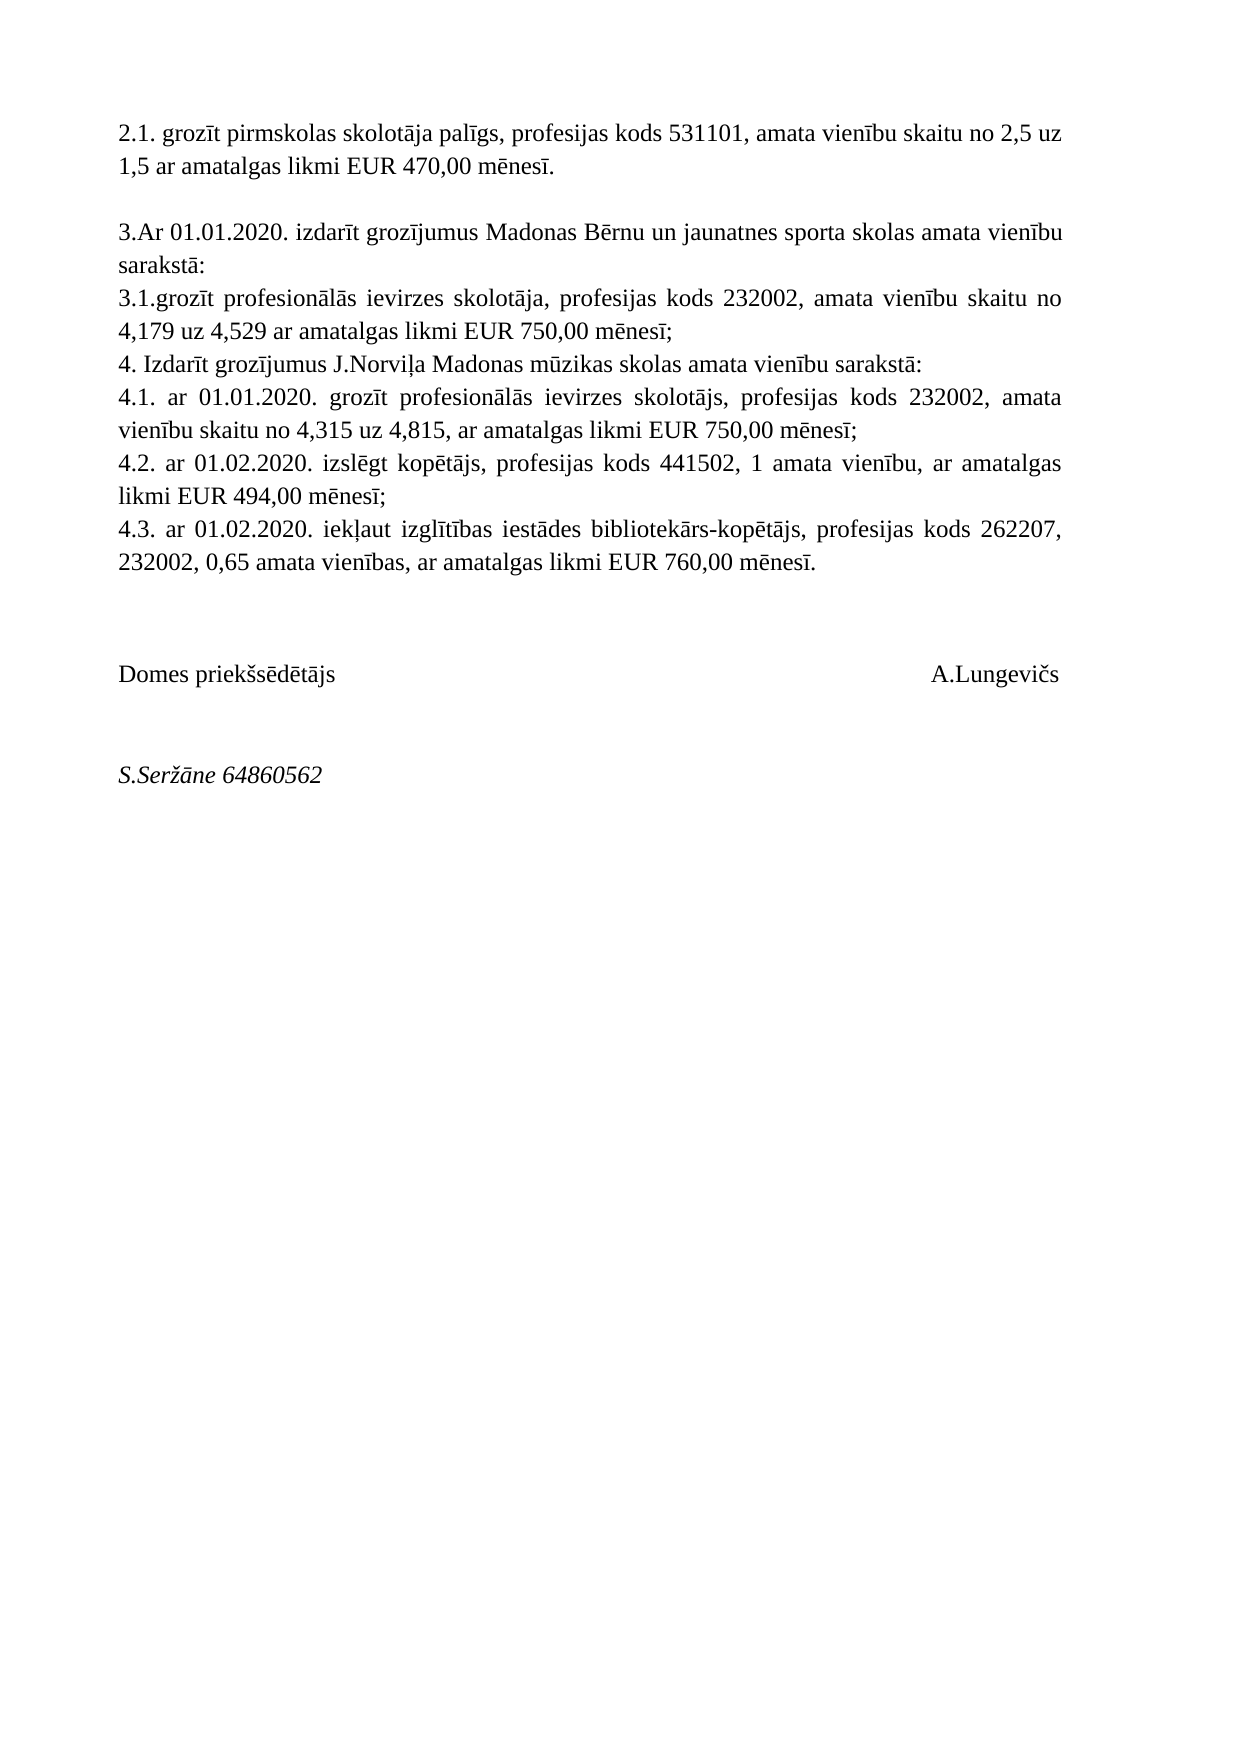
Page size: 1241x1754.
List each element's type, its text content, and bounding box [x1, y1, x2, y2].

text Domes priekšsēdētājs A.Lungevičs [118, 659, 1063, 688]
text S.Seržāne 64860562 [118, 760, 1063, 789]
text 4.1. ar 01.01.2020. grozīt profesionālās ievirzes skolotājs, profesijas kods 232002, amata vienību skaitu no 4,315 uz 4,815, ar amatalgas likmi 750,00 mēnesī; [118, 382, 1063, 444]
text 2.1. grozīt pirmskolas skolotāja palīgs, profesijas kods 531101, amata vienību skaitu no 2,5 uz 1,5 ar amatalgas likmi 470,00 mēnesī. [118, 118, 1063, 180]
text 3.1.grozīt profesionālās ievirzes skolotāja, profesijas kods 232002, amata vienību skaitu no 4,179 uz 4,529 ar amatalgas likmi 750,00 mēnesī; [118, 283, 1063, 345]
text 4. Izdarīt grozījumus J.Norviļa Madonas mūzikas skolas amata vienību sarakstā: [118, 349, 1063, 378]
text 4.3. ar 01.02.2020. iekļaut izglītības iestādes bibliotekārs-kopētājs, profesijas kods 262207, 232002, 0,65 amata vienības, ar amatalgas likmi 760,00 mēnesī. [118, 514, 1063, 576]
text 4.2. ar 01.02.2020. izslēgt kopētājs, profesijas kods 441502, 1 amata vienību, ar amatalgas likmi 494,00 mēnesī; [118, 448, 1063, 510]
text 3.Ar 01.01.2020. izdarīt grozījumus Madonas Bērnu un jaunatnes sporta skolas amata vienību sarakstā: [118, 217, 1063, 279]
